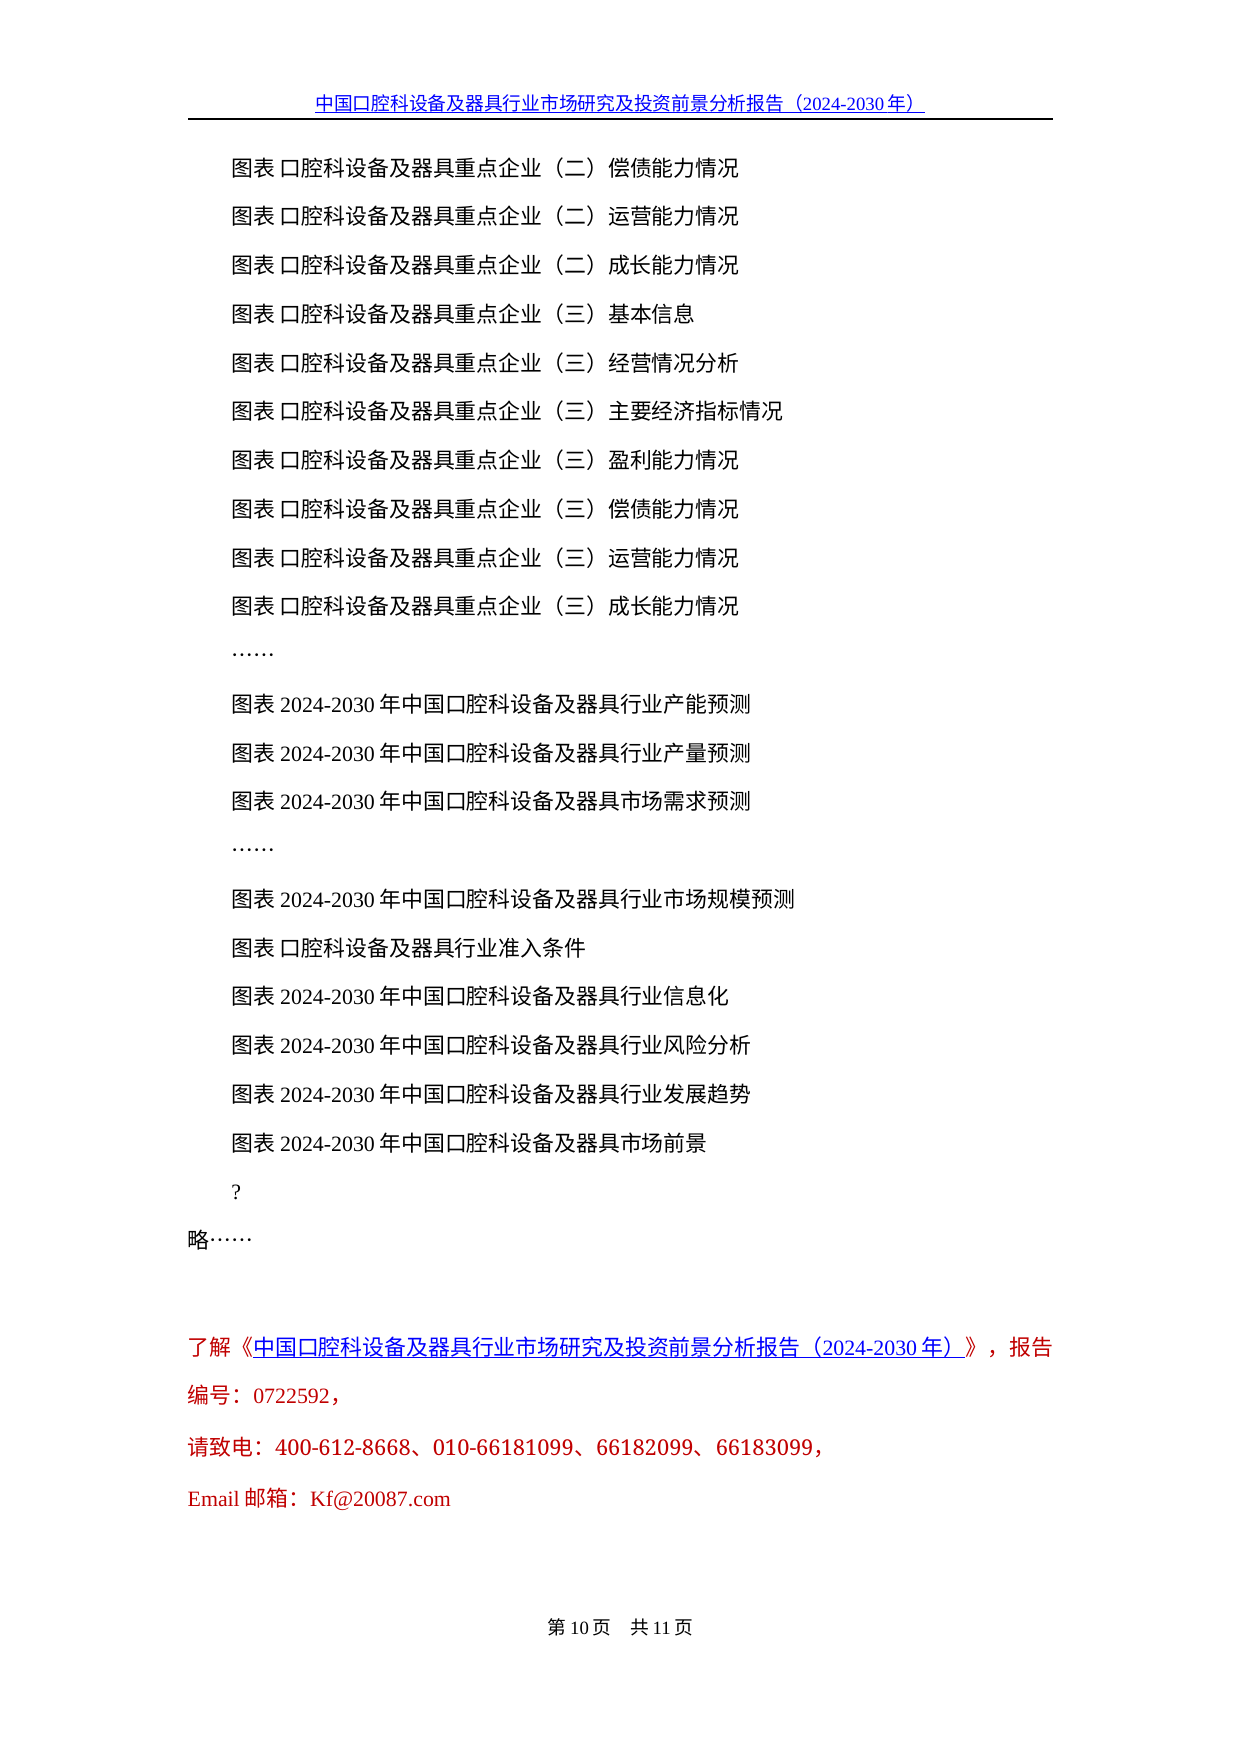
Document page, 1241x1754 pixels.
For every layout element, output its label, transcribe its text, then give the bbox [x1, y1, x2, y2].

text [187, 150, 1053, 1255]
text 了解《中国口腔科设备及器具行业市场研究及投资前景分析报告（2024-2030年）》，报告编号：0722592， [187, 1329, 1053, 1410]
text Email邮箱：Kf@20087.com [187, 1481, 1053, 1513]
text 请致电：400-612-8668、010-66181099、66182099、66183099， [187, 1429, 1053, 1462]
